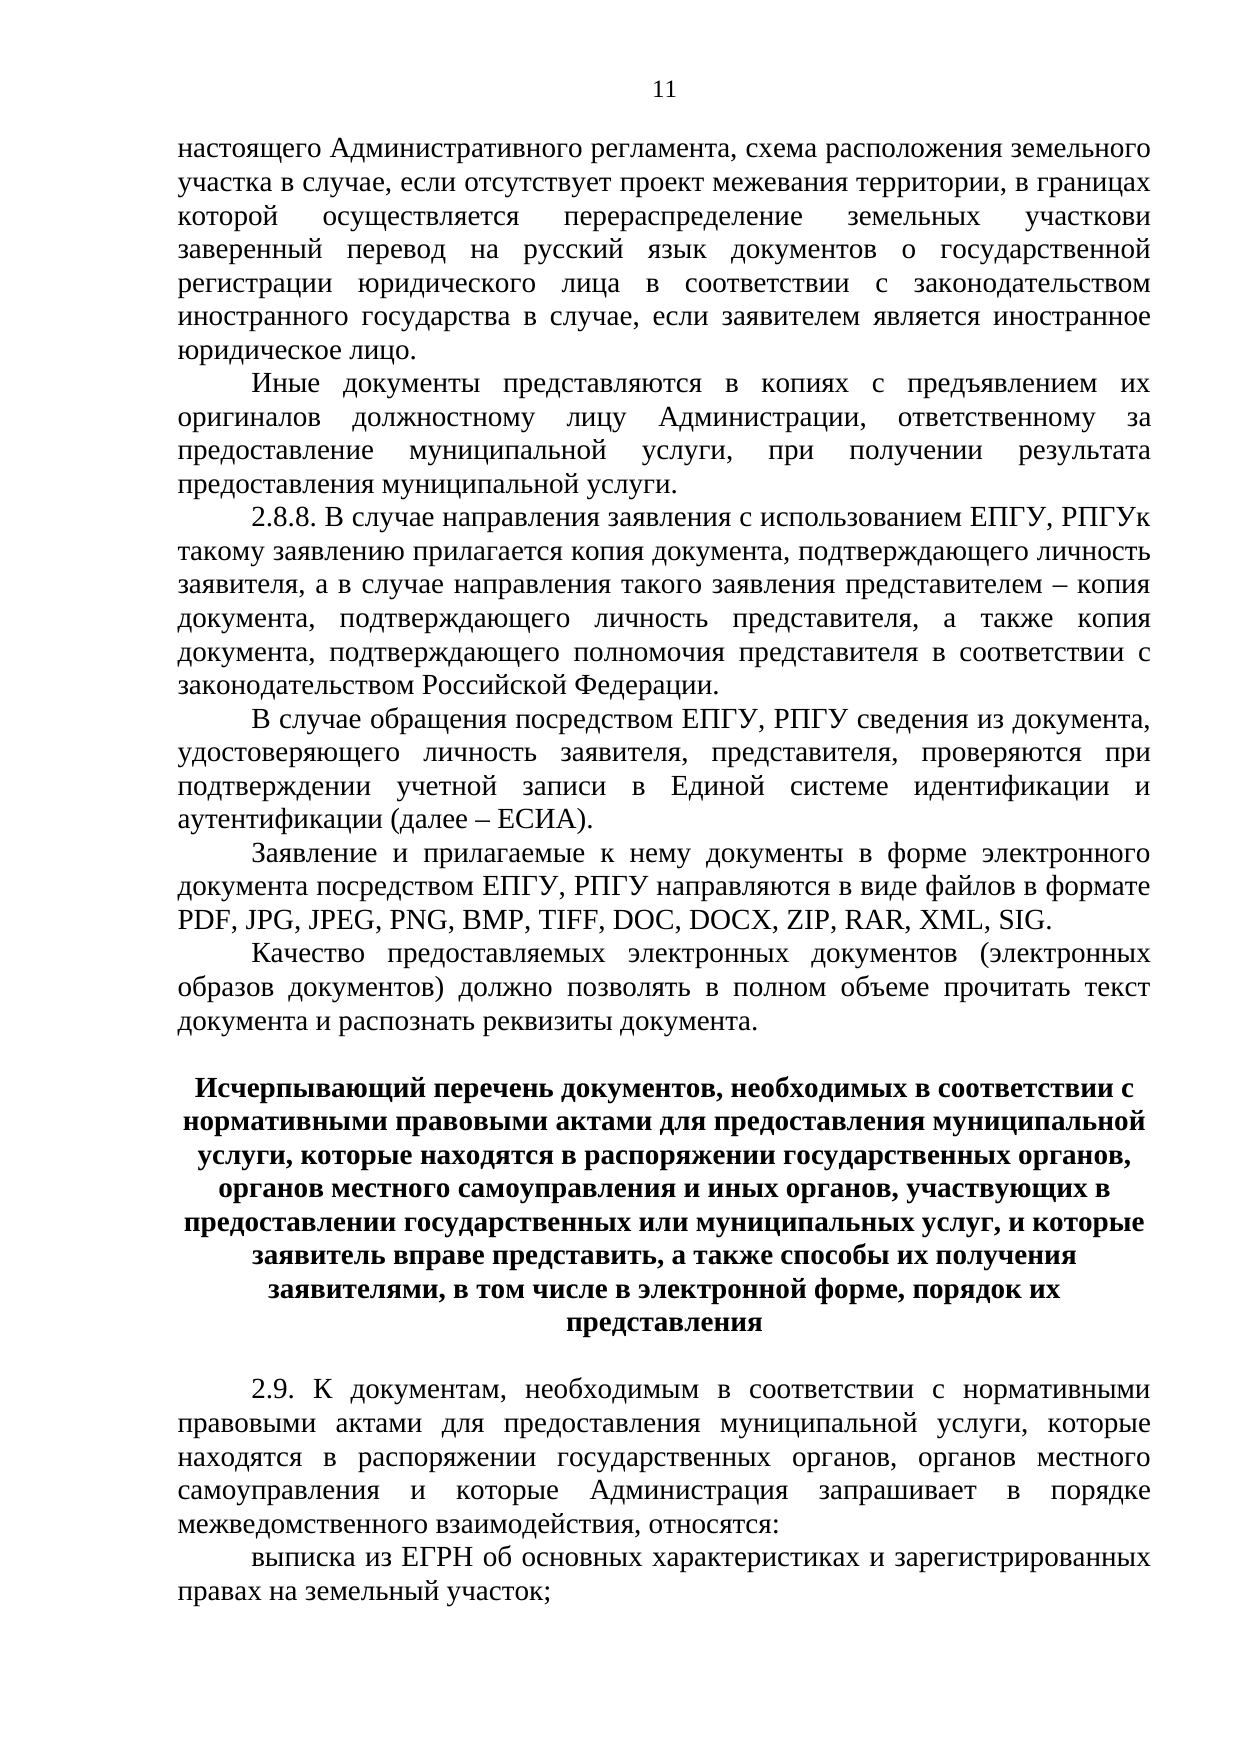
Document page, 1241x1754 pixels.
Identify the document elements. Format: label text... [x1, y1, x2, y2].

text Иные документы представляются в копиях с предъявлением их оригиналов должностному лицу Администрации, ответственному за предоставление муниципальной услуги, при получении результата предоставления муниципальной услуги. [177, 365, 1152, 499]
text 2.8.8. В случае направления заявления с использованием ЕПГУ, РПГУк такому заявлению прилагается копия документа, подтверждающего личность заявителя, а в случае направления такого заявления представителем – копия документа, подтверждающего личность представителя, а также копия документа, подтверждающего полномочия представителя в соответствии с законодательством Российской Федерации. [177, 499, 1152, 701]
text Исчерпывающий перечень документов, необходимых в соответствии с нормативными правовыми актами для предоставления муниципальной услуги, которые находятся в распоряжении государственных органов, органов местного самоуправления и иных органов, участвующих в предоставлении государственных или муниципальных услуг, и которые заявитель вправе представить, а также способы их получения заявителями, в том числе в электронной форме, порядок их представления [177, 1070, 1152, 1338]
text В случае обращения посредством ЕПГУ, РПГУ сведения из документа, удостоверяющего личность заявителя, представителя, проверяются при подтверждении учетной записи в Единой системе идентификации и аутентификации (далее – ЕСИА). [177, 701, 1152, 835]
text Заявление и прилагаемые к нему документы в форме электронного документа посредством ЕПГУ, РПГУ направляются в виде файлов в формате PDF, JPG, JPEG, PNG, BMP, TIFF, DOC, DOCX, ZIP, RAR, XML, SIG. [177, 835, 1152, 936]
text 2.9. К документам, необходимым в соответствии с нормативными правовыми актами для предоставления муниципальной услуги, которые находятся в распоряжении государственных органов, органов местного самоуправления и которые Администрация запрашивает в порядке межведомственного взаимодействия, относятся: [177, 1372, 1152, 1539]
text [177, 131, 1152, 365]
text Качество предоставляемых электронных документов (электронных образов документов) должно позволять в полном объеме прочитать текст документа и распознать реквизиты документа. [177, 936, 1152, 1036]
text выписка из ЕГРН об основных характеристиках и зарегистрированных правах на земельный участок; [177, 1539, 1152, 1606]
